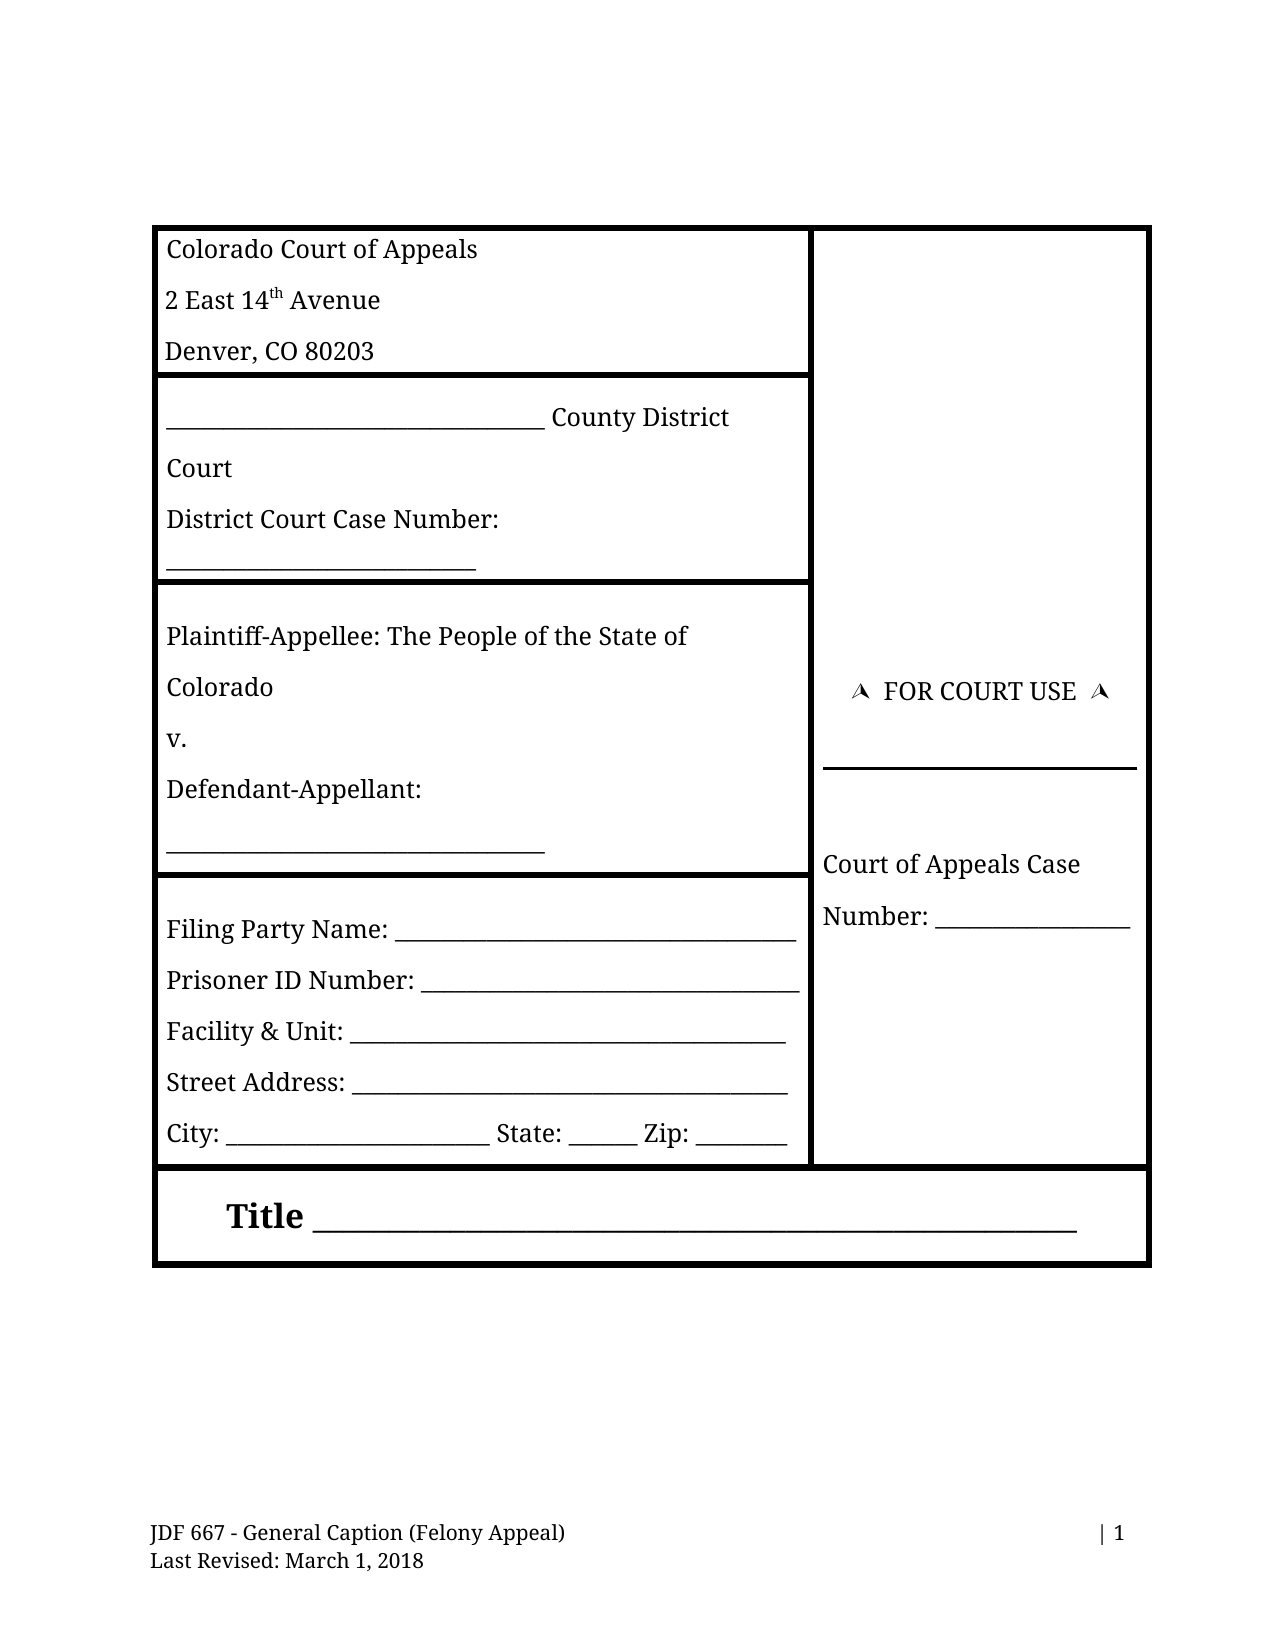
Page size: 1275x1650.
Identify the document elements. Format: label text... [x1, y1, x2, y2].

table_cell Plaintiff-Appellee: The People of the State of Colorado v. Defendant-Appellant: _________________________________ [158, 585, 808, 872]
table_cell Filing Party Name: ___________________________________ Prisoner ID Number: _________________________________ Facility & Unit: ______________________________________ Street Address: ______________________________________ City: _______________________ State: ______ Zip: ________ [158, 878, 808, 1164]
table_cell Title __________________________________________________ [158, 1171, 1146, 1261]
table_cell _________________________________ County District Court District Court Case Number: ___________________________ [158, 378, 808, 579]
table_header Colorado Court of Appeals 2 East 14th Avenue Denver, CO 80203 [158, 231, 808, 372]
table_header FOR COURT USE Court of Appeals Case Number: _________________ [814, 231, 1146, 1164]
